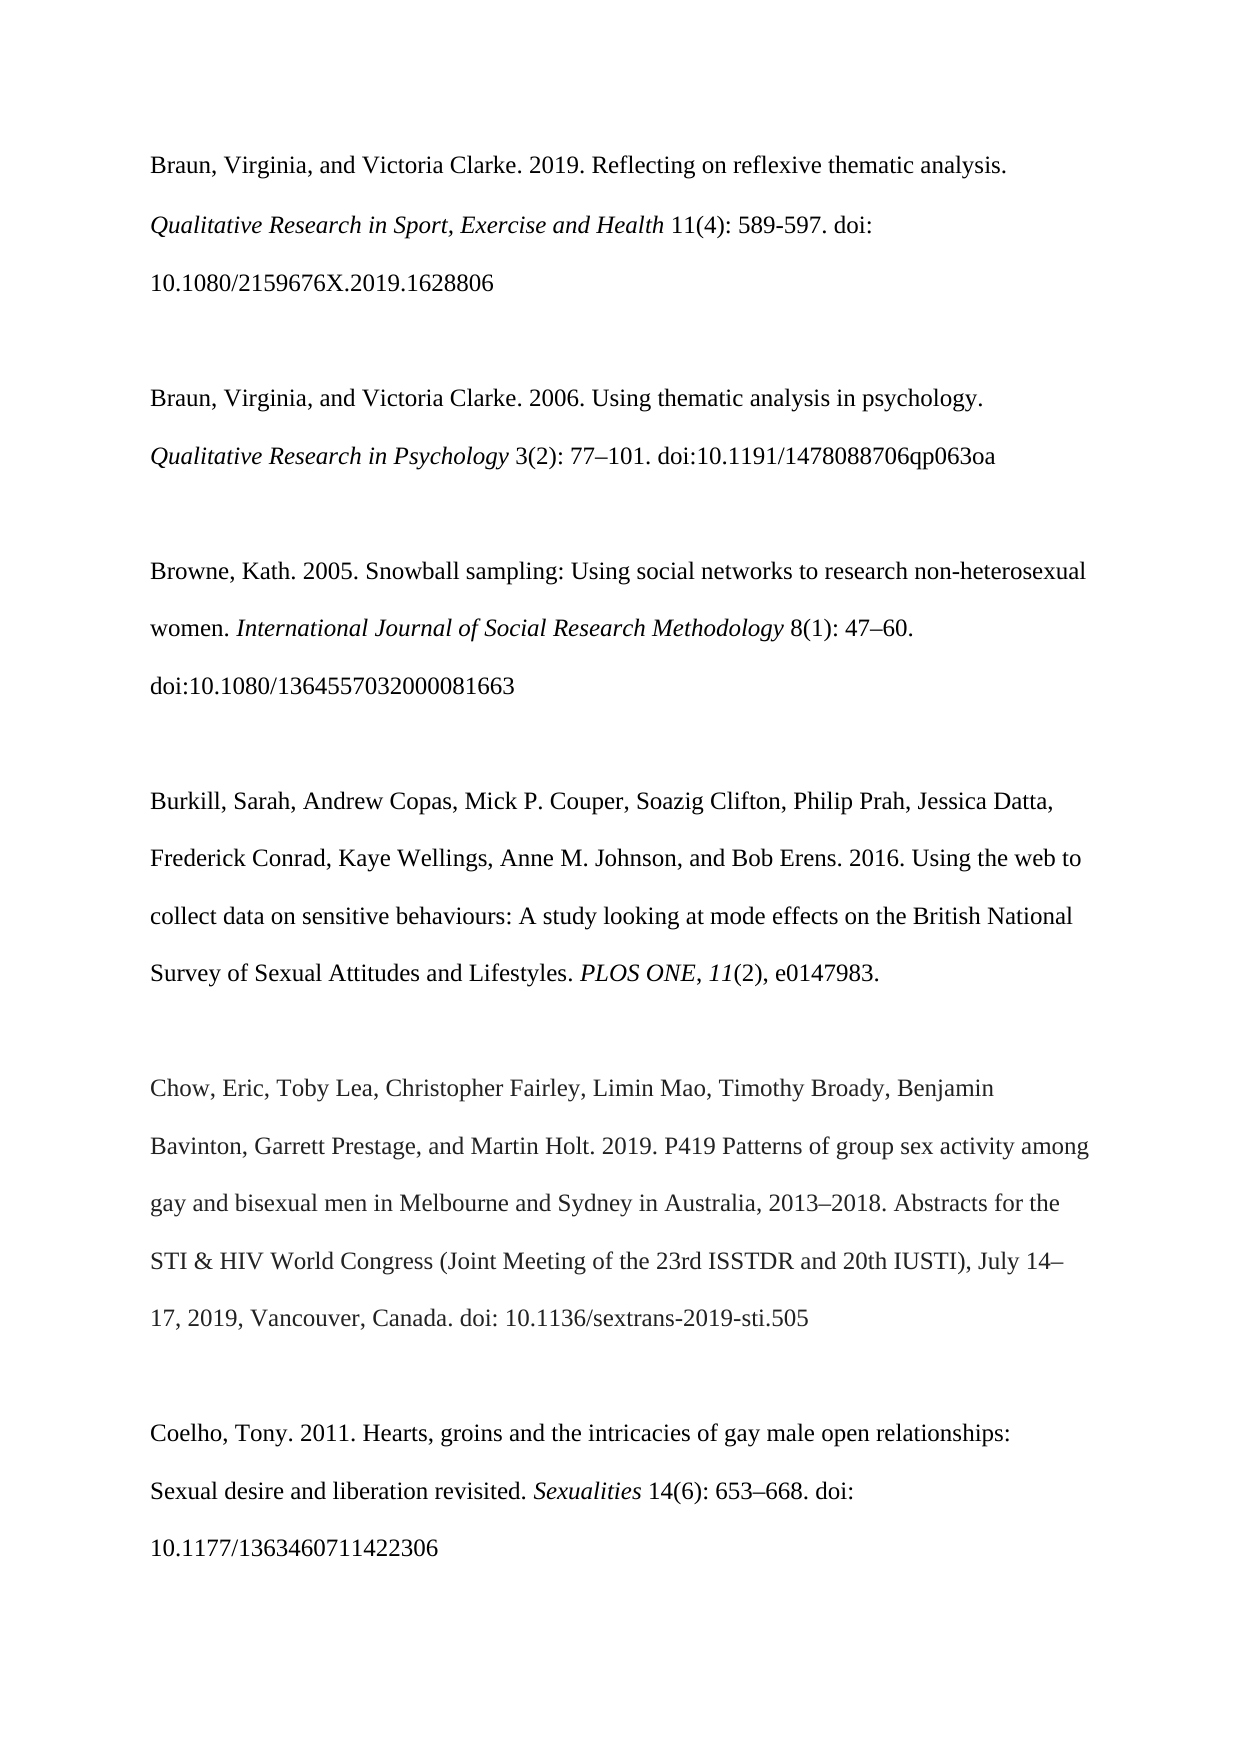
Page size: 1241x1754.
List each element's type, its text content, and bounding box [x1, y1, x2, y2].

text Browne, Kath. 2005. Snowball sampling: Using social networks to research non-heterosexual [150, 556, 1090, 585]
text women. International Journal of Social Research Methodology 8(1): 47–60. doi:10.1080/1364557032000081663 [150, 613, 1090, 700]
text Braun, Virginia, and Victoria Clarke. 2019. Reflecting on reflexive thematic analysis. Qualitative Research in Sport, Exercise and Health 11(4): 589-597. doi: 10.1080/2159676X.2019.1628806 [150, 150, 1090, 297]
text Coelho, Tony. 2011. Hearts, groins and the intricacies of gay male open relationships: [150, 1418, 1090, 1447]
text Sexual desire and liberation revisited. Sexualities 14(6): 653–668. doi: 10.1177/1363460711422306 [150, 1476, 1090, 1562]
text Braun, Virginia, and Victoria Clarke. 2006. Using thematic analysis in psychology. Qualitative Research in Psychology 3(2): 77–101. doi:10.1191/1478088706qp063oa [150, 383, 1090, 470]
text Chow, Eric, Toby Lea, Christopher Fairley, Limin Mao, Timothy Broady, Benjamin Bavinton, Garrett Prestage, and Martin Holt. 2019. P419 Patterns of group sex activity among gay and bisexual men in Melbourne and Sydney in Australia, 2013–2018. Abstracts for the STI & HIV World Congress (Joint Meeting of the 23rd ISSTDR and 20th IUSTI), July 14–17, 2019, Vancouver, Canada. doi: 10.1136/sextrans-2019-sti.505 [150, 1073, 1090, 1332]
text Burkill, Sarah, Andrew Copas, Mick P. Couper, Soazig Clifton, Philip Prah, Jessica Datta, Frederick Conrad, Kaye Wellings, Anne M. Johnson, and Bob Erens. 2016. Using the web to collect data on sensitive behaviours: A study looking at mode effects on the British National Survey of Sexual Attitudes and Lifestyles. PLOS ONE, 11(2), e0147983. [150, 786, 1090, 987]
